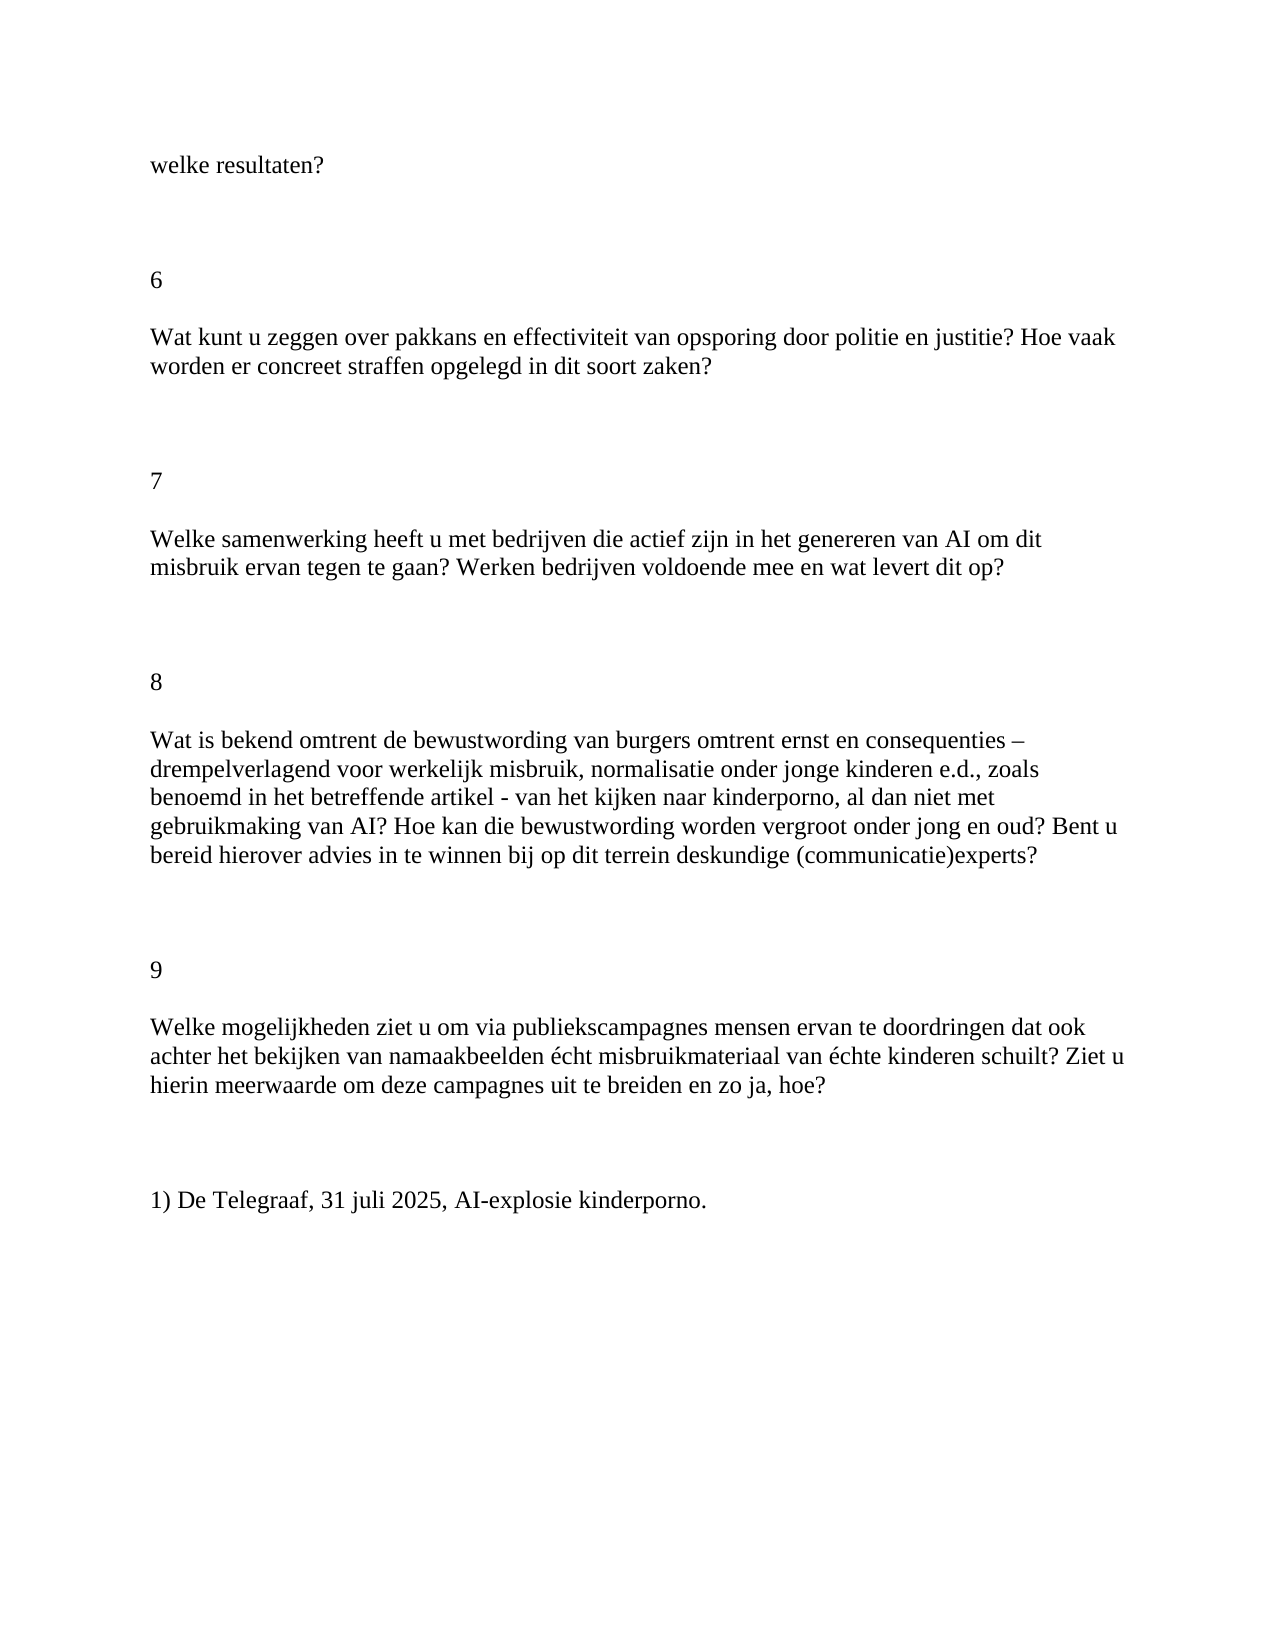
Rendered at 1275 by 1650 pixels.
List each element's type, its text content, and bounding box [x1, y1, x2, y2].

text Wat is bekend omtrent de bewustwording van burgers omtrent ernst en consequenties – drempelverlagend voor werkelijk misbruik, normalisatie onder jonge kinderen e.d., zoals benoemd in het betreffende artikel - van het kijken naar kinderporno, al dan niet met gebruikmaking van AI? Hoe kan die bewustwording worden vergroot onder jong en oud? Bent u bereid hierover advies in te winnen bij op dit terrein deskundige (communicatie)experts? [150, 725, 1125, 897]
text 9 [150, 955, 1125, 1012]
text Wat kunt u zeggen over pakkans en effectiviteit van opsporing door politie en justitie? Hoe vaak worden er concreet straffen opgelegd in dit soort zaken? [150, 322, 1125, 409]
text 8 [150, 667, 1125, 725]
text Welke mogelijkheden ziet u om via publiekscampagnes mensen ervan te doordringen dat ook achter het bekijken van namaakbeelden écht misbruikmateriaal van échte kinderen schuilt? Ziet u hierin meerwaarde om deze campagnes uit te breiden en zo ja, hoe? [150, 1012, 1125, 1127]
text 6 [150, 265, 1125, 322]
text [150, 150, 1125, 207]
text 7 [150, 466, 1125, 524]
text Welke samenwerking heeft u met bedrijven die actief zijn in het genereren van AI om dit misbruik ervan tegen te gaan? Werken bedrijven voldoende mee en wat levert dit op? [150, 524, 1125, 610]
text 1) De Telegraaf, 31 juli 2025, AI-explosie kinderporno. [150, 1185, 1125, 1242]
